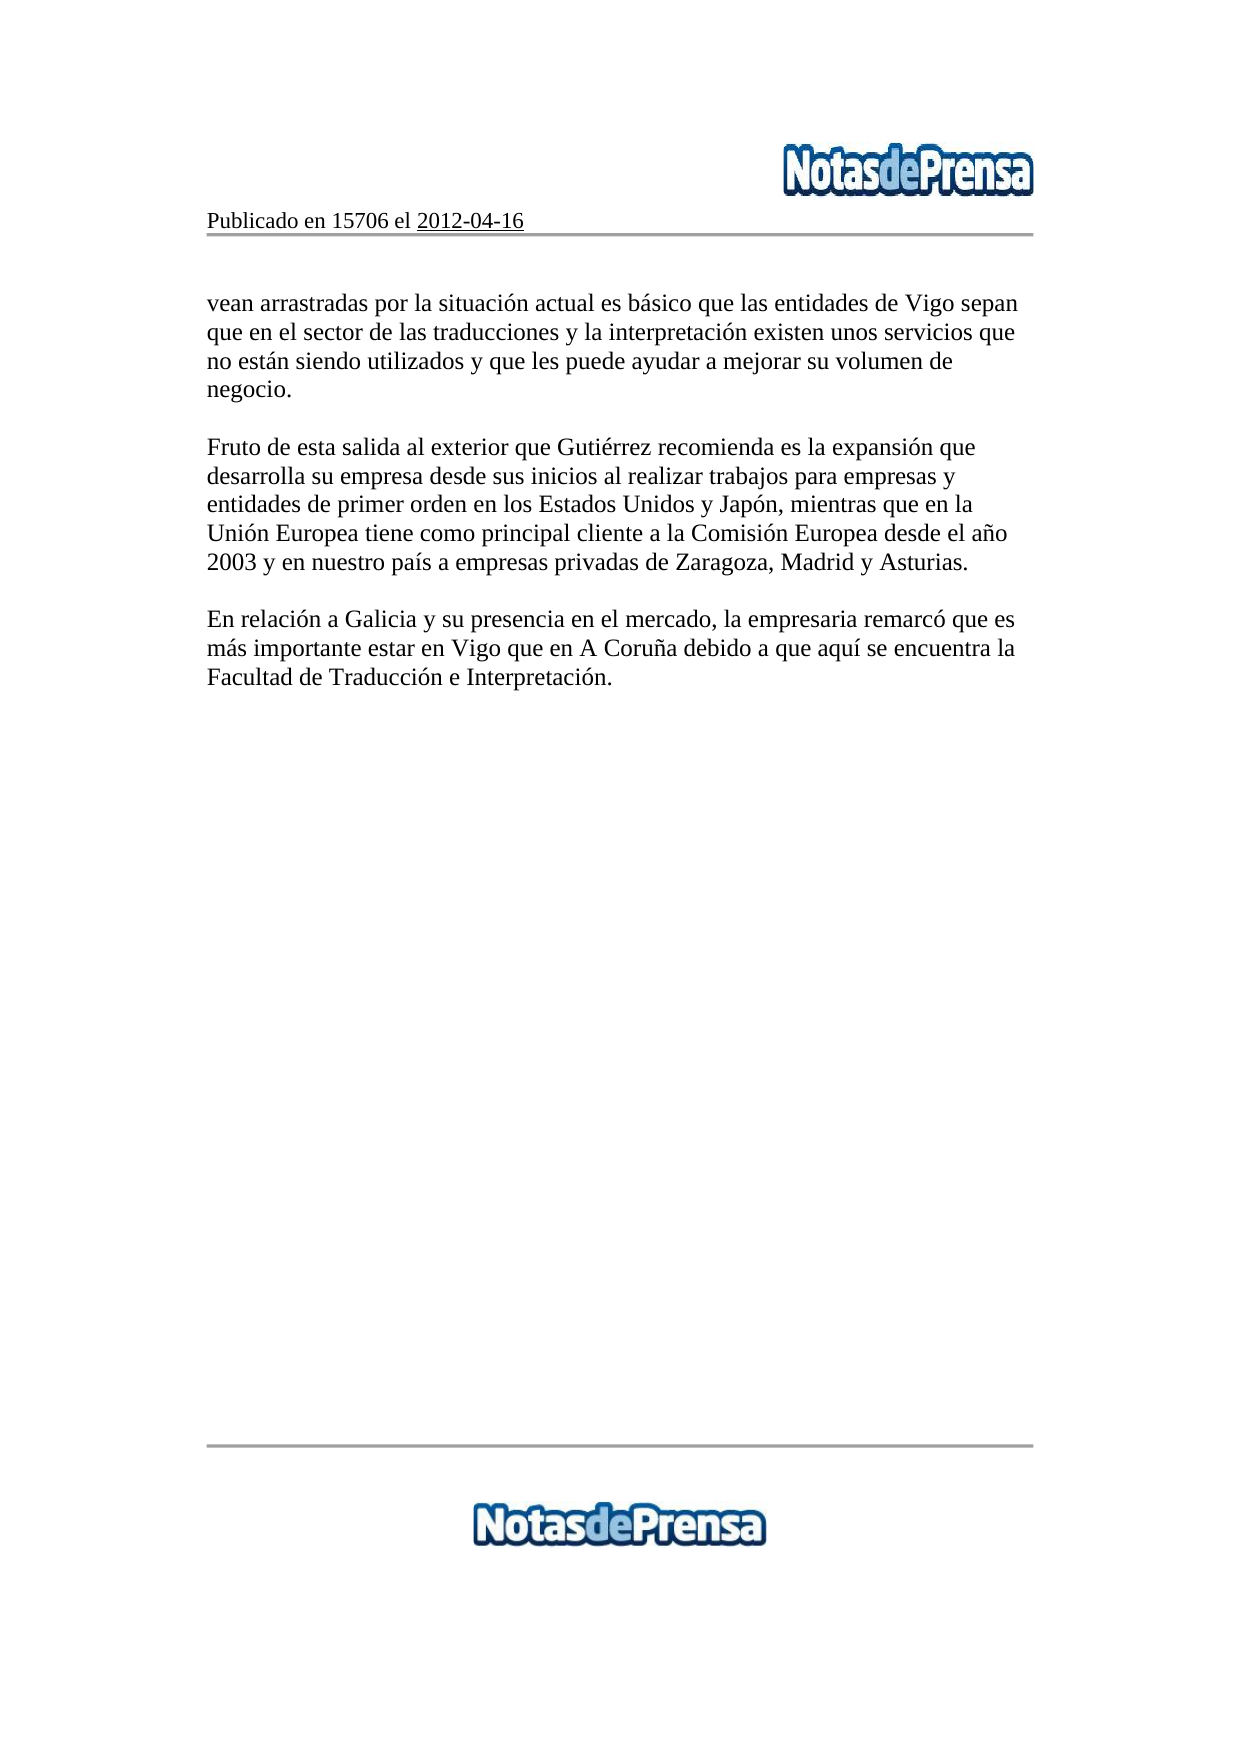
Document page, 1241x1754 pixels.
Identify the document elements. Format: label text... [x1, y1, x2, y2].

picture [783, 142, 1034, 199]
picture [473, 1501, 767, 1548]
